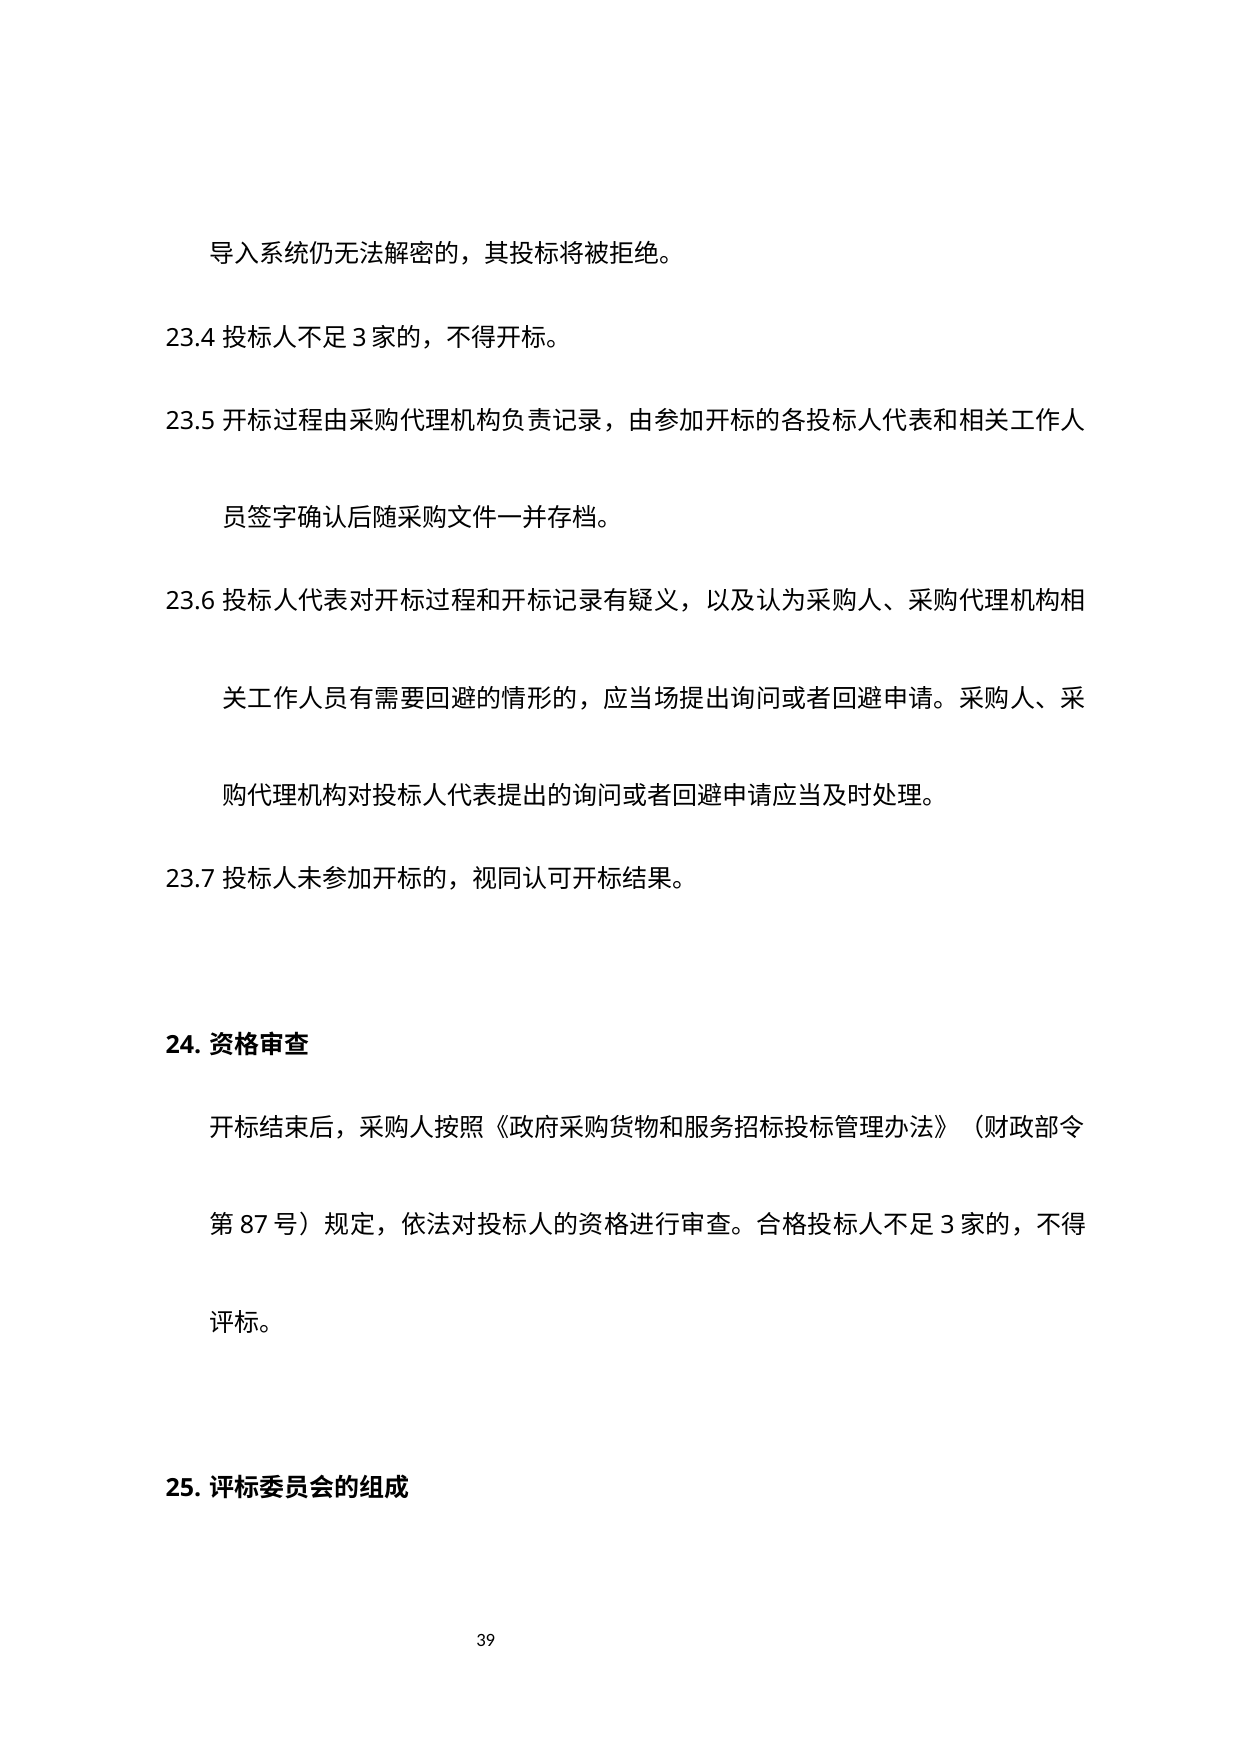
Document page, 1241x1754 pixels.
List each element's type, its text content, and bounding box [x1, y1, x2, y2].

list 投标人代表对开标过程和开标记录有疑义，以及认为采购人、采购代理机构相关工作人员有需要回避的情形的，应当场提出询问或者回避申请。采购人、采购代理机构对投标人代表提出的询问或者回避申请应当及时处理。 [165, 566, 1087, 826]
text 开标结束后，采购人按照《政府采购货物和服务招标投标管理办法》（财政部令第87号）规定，依法对投标人的资格进行审查。合格投标人不足3家的，不得评标。 [209, 1093, 1087, 1353]
list 评标委员会的组成 [165, 1453, 1087, 1518]
list 投标人未参加开标的，视同认可开标结果。 [165, 844, 1087, 909]
list 资格审查 [165, 1010, 1087, 1075]
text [209, 219, 1087, 284]
list 投标人不足3家的，不得开标。 [165, 303, 1087, 368]
list 开标过程由采购代理机构负责记录，由参加开标的各投标人代表和相关工作人员签字确认后随采购文件一并存档。 [165, 386, 1087, 548]
